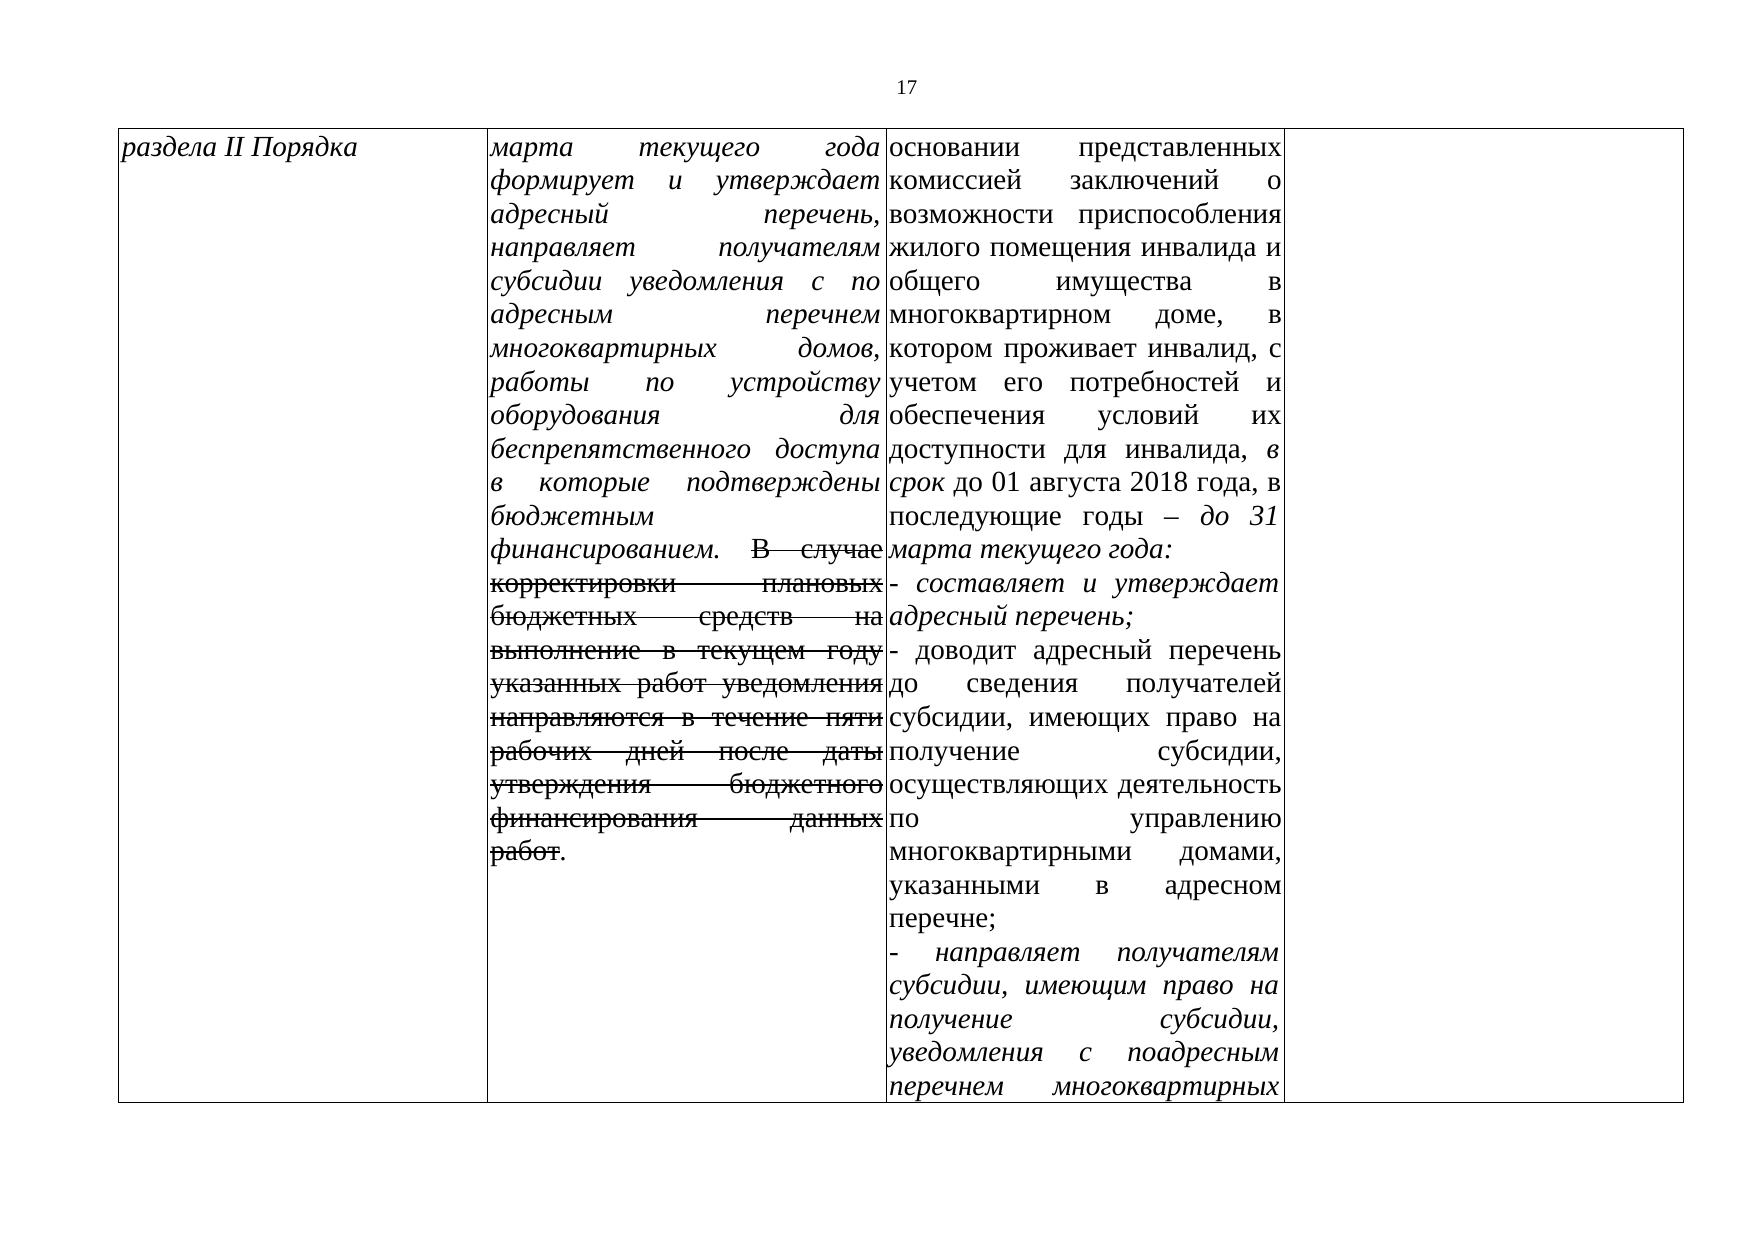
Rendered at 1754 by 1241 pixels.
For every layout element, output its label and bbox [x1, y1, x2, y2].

table_cell [887, 129, 1284, 1102]
table_cell [488, 129, 886, 1102]
table_cell [1285, 129, 1683, 1102]
table_cell [119, 129, 487, 1102]
